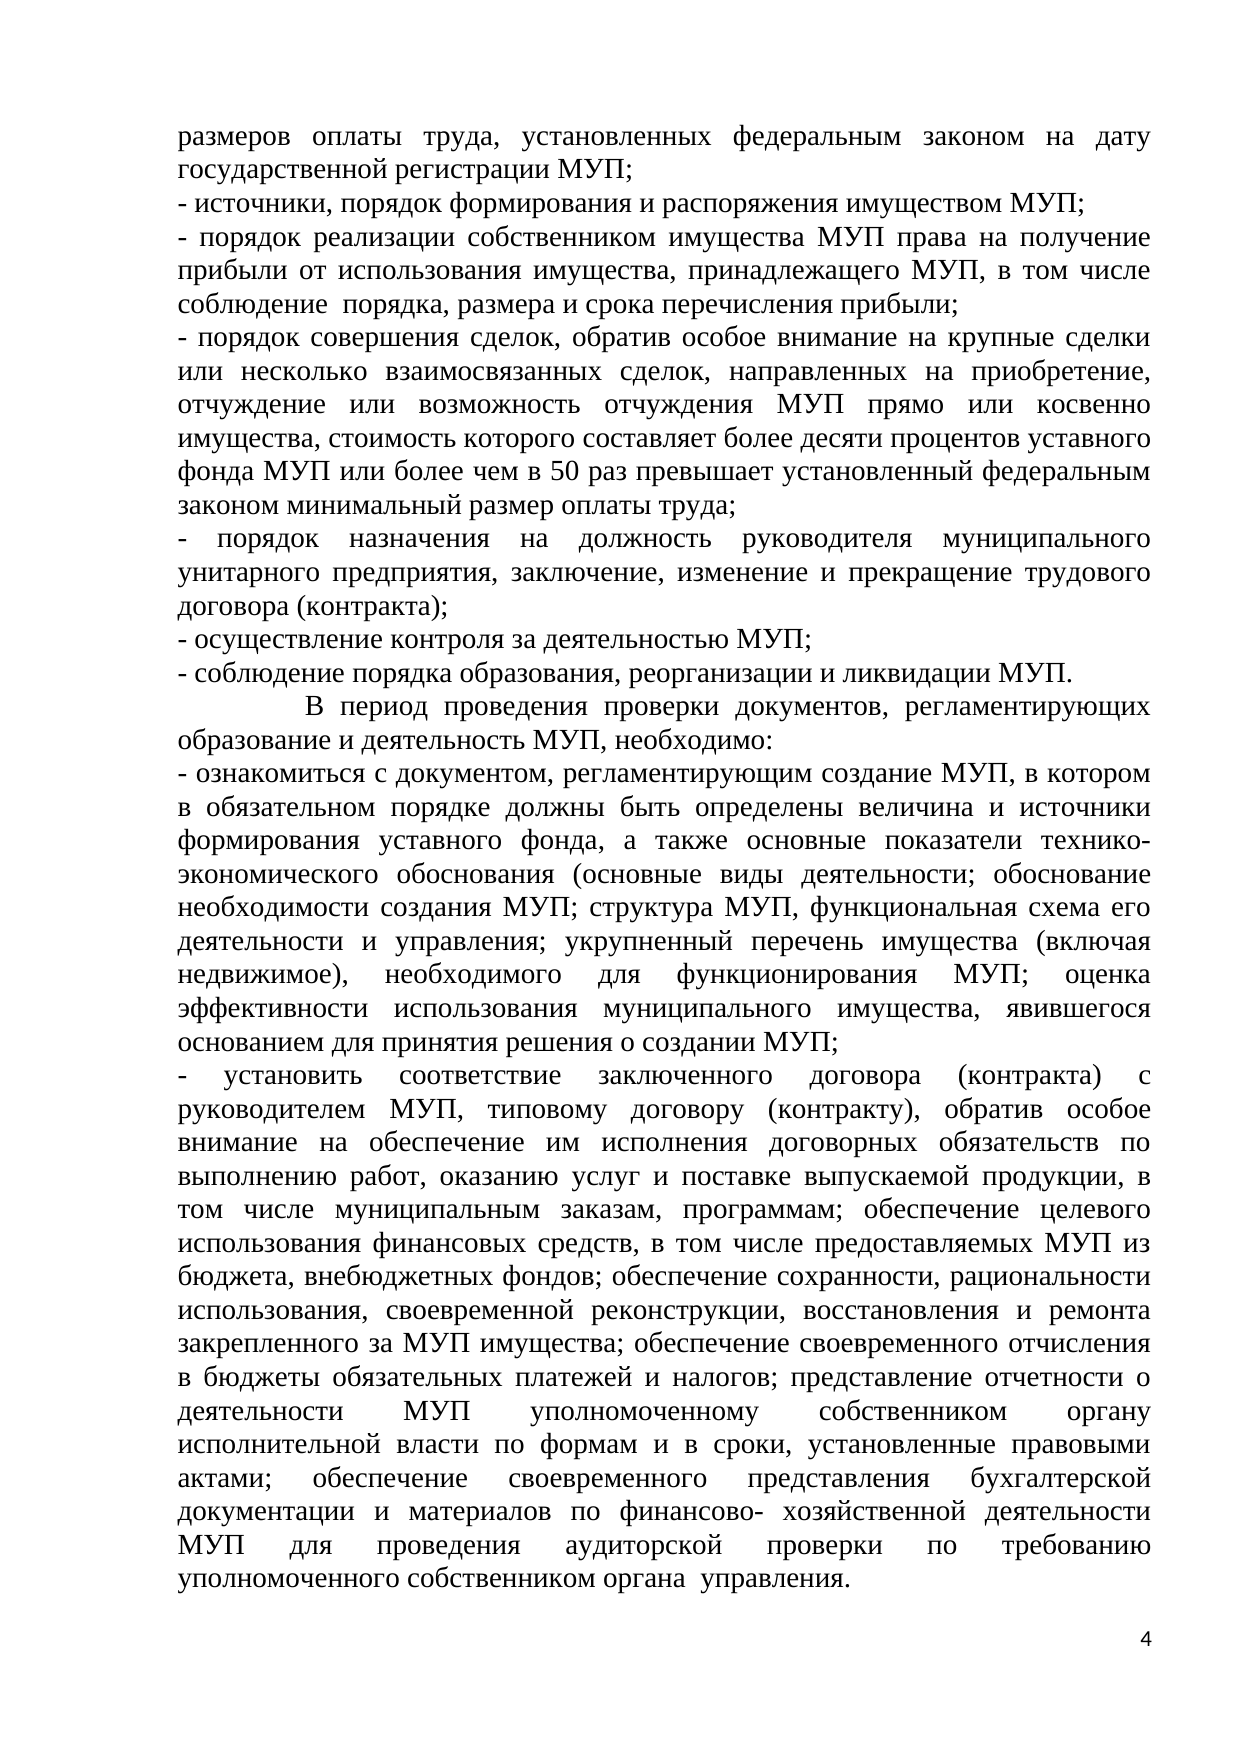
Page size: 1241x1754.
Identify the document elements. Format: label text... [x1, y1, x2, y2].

text В период проведения проверки документов, регламентирующих образование и деятельность МУП, необходимо: [177, 688, 1152, 755]
text - источники, порядок формирования и распоряжения имуществом МУП; [177, 185, 1152, 219]
text - установить соответствие заключенного договора (контракта) с руководителем МУП, типовому договору (контракту), обратив особое внимание на обеспечение им исполнения договорных обязательств по выполнению работ, оказанию услуг и поставке выпускаемой продукции, в том числе муниципальным заказам, программам; обеспечение целевого использования финансовых средств, в том числе предоставляемых МУП из бюджета, внебюджетных фондов; обеспечение сохранности, рациональности использования, своевременной реконструкции, восстановления и ремонта закрепленного за МУП имущества; обеспечение своевременного отчисления в бюджеты обязательных платежей и налогов; представление отчетности о деятельности МУП уполномоченному собственником органу исполнительной власти по формам и в сроки, установленные правовыми актами; обеспечение своевременного представления бухгалтерской документации и материалов по финансово- хозяйственной деятельности МУП для проведения аудиторской проверки по требованию уполномоченного собственником органа управления. [177, 1057, 1152, 1594]
text - соблюдение порядка образования, реорганизации и ликвидации МУП. [177, 655, 1152, 688]
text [177, 118, 1152, 185]
text - порядок назначения на должность руководителя муниципального унитарного предприятия, заключение, изменение и прекращение трудового договора (контракта); [177, 521, 1152, 621]
text - порядок совершения сделок, обратив особое внимание на крупные сделки или несколько взаимосвязанных сделок, направленных на приобретение, отчуждение или возможность отчуждения МУП прямо или косвенно имущества, стоимость которого составляет более десяти процентов уставного фонда МУП или более чем в 50 раз превышает установленный федеральным законом минимальный размер оплаты труда; [177, 319, 1152, 521]
text - осуществление контроля за деятельностью МУП; [177, 621, 1152, 655]
text - ознакомиться с документом, регламентирующим создание МУП, в котором в обязательном порядке должны быть определены величина и источники формирования уставного фонда, а также основные показатели технико-экономического обоснования (основные виды деятельности; обоснование необходимости создания МУП; структура МУП, функциональная схема его деятельности и управления; укрупненный перечень имущества (включая недвижимое), необходимого для функционирования МУП; оценка эффективности использования муниципального имущества, явившегося основанием для принятия решения о создании МУП; [177, 755, 1152, 1057]
text - порядок реализации собственником имущества МУП права на получение прибыли от использования имущества, принадлежащего МУП, в том числе соблюдение порядка, размера и срока перечисления прибыли; [177, 219, 1152, 319]
